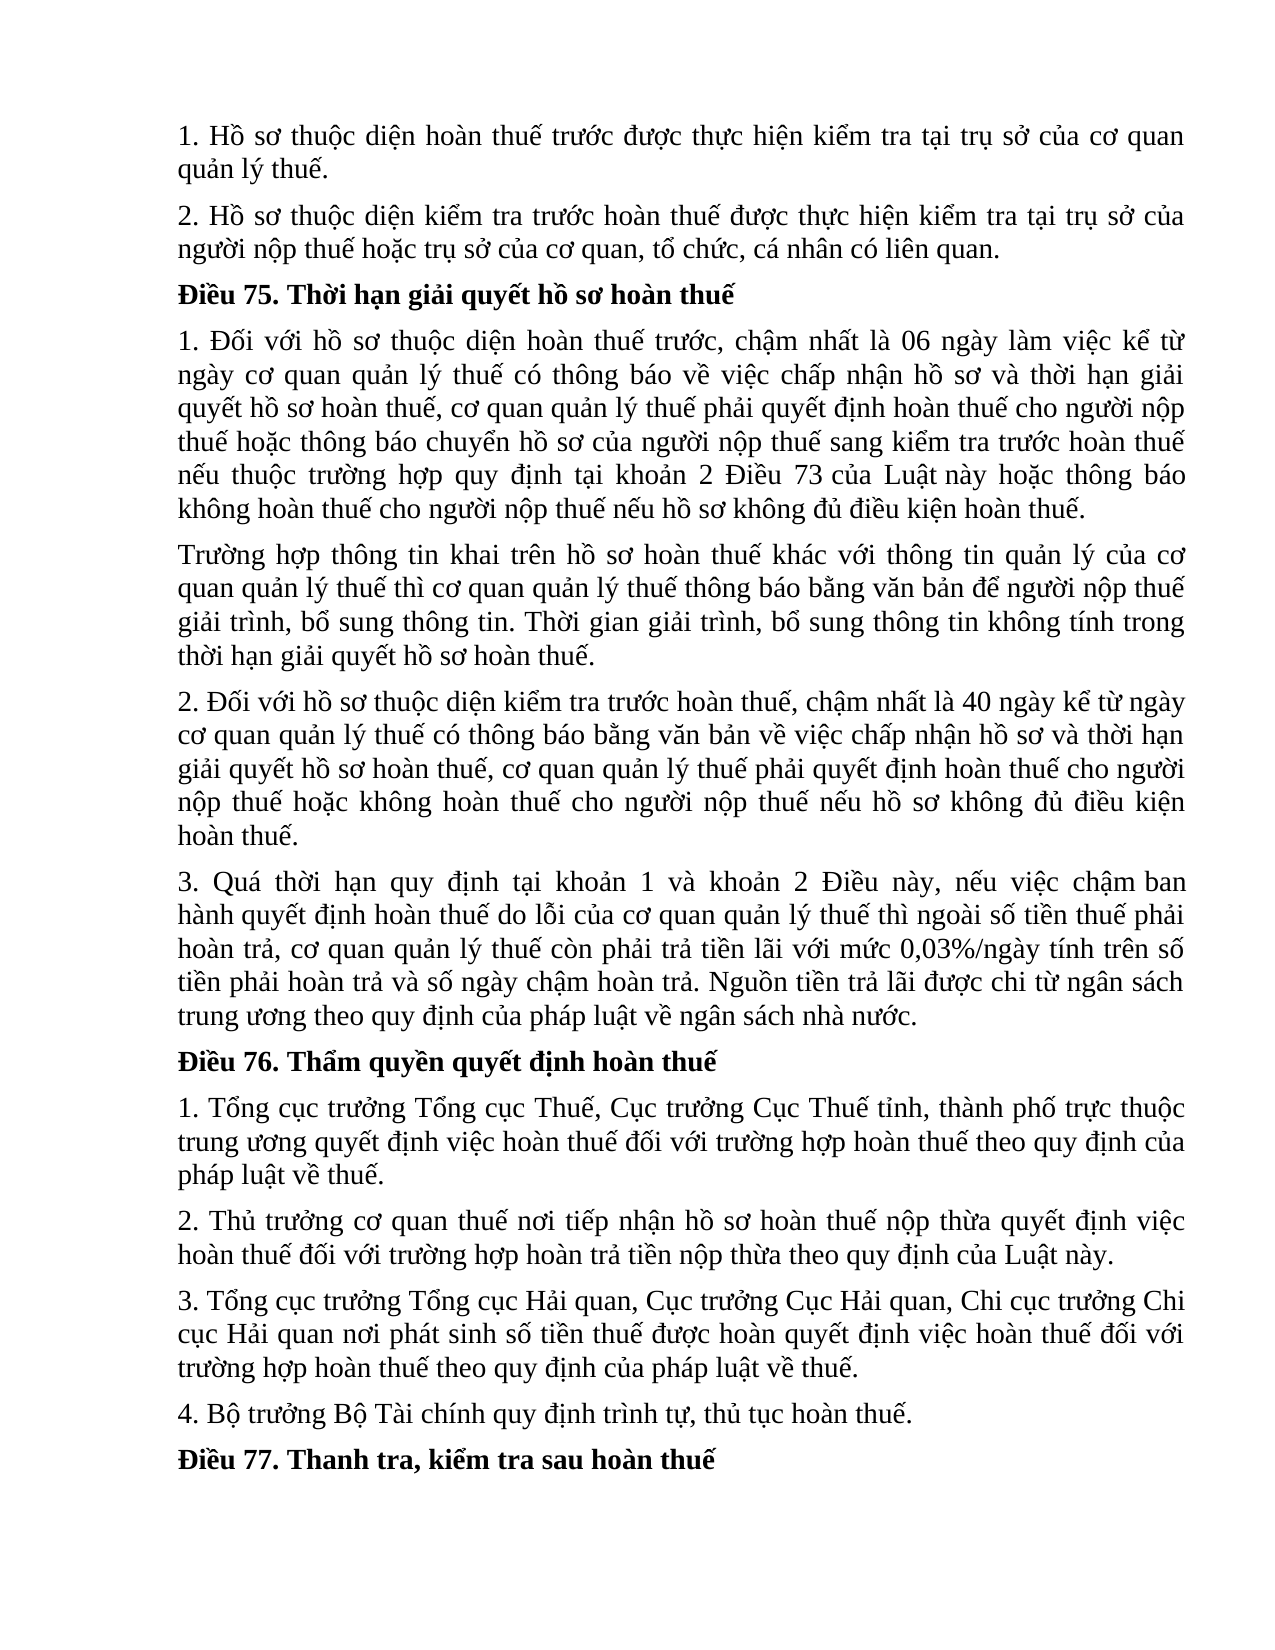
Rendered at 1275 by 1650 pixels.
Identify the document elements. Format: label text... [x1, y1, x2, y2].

text 4. Bộ trưởng Bộ Tài chính quy định trình tự, thủ tục hoàn thuế. [177, 1396, 1186, 1429]
text Điều 76. Thẩm quyền quyết định hoàn thuế [177, 1044, 1186, 1078]
text Điều 75. Thời hạn giải quyết hồ sơ hoàn thuế [177, 277, 1186, 311]
text 3. Tổng cục trưởng Tổng cục Hải quan, Cục trưởng Cục Hải quan, Chi cục trưởng Chi cục Hải quan nơi phát sinh số tiền thuế được hoàn quyết định việc hoàn thuế đối với trường hợp hoàn thuế theo quy định của pháp luật về thuế. [177, 1283, 1186, 1383]
text 1. Đối với hồ sơ thuộc diện hoàn thuế trước, chậm nhất là 06 ngày làm việc kể từ ngày cơ quan quản lý thuế có thông báo về việc chấp nhận hồ sơ và thời hạn giải quyết hồ sơ hoàn thuế, cơ quan quản lý thuế phải quyết định hoàn thuế cho người nộp thuế hoặc thông báo chuyển hồ sơ của người nộp thuế sang kiểm tra trước hoàn thuế nếu thuộc trường hợp quy định tại khoản 2 Điều 73 của Luật này hoặc thông báo không hoàn thuế cho người nộp thuế nếu hồ sơ không đủ điều kiện hoàn thuế. [177, 323, 1186, 524]
text 1. Tổng cục trưởng Tổng cục Thuế, Cục trưởng Cục Thuế tỉnh, thành phố trực thuộc trung ương quyết định việc hoàn thuế đối với trường hợp hoàn thuế theo quy định của pháp luật về thuế. [177, 1090, 1186, 1191]
text 2. Hồ sơ thuộc diện kiểm tra trước hoàn thuế được thực hiện kiểm tra tại trụ sở của người nộp thuế hoặc trụ sở của cơ quan, tổ chức, cá nhân có liên quan. [177, 198, 1186, 265]
text Trường hợp thông tin khai trên hồ sơ hoàn thuế khác với thông tin quản lý của cơ quan quản lý thuế thì cơ quan quản lý thuế thông báo bằng văn bản để người nộp thuế giải trình, bổ sung thông tin. Thời gian giải trình, bổ sung thông tin không tính trong thời hạn giải quyết hồ sơ hoàn thuế. [177, 537, 1186, 671]
text 3. Quá thời hạn quy định tại khoản 1 và khoản 2 Điều này, nếu việc chậm ban hành quyết định hoàn thuế do lỗi của cơ quan quản lý thuế thì ngoài số tiền thuế phải hoàn trả, cơ quan quản lý thuế còn phải trả tiền lãi với mức 0,03%/ngày tính trên số tiền phải hoàn trả và số ngày chậm hoàn trả. Nguồn tiền trả lãi được chi từ ngân sách trung ương theo quy định của pháp luật về ngân sách nhà nước. [177, 864, 1186, 1032]
text 1. Hồ sơ thuộc diện hoàn thuế trước được thực hiện kiểm tra tại trụ sở của cơ quan quản lý thuế. [177, 118, 1186, 185]
text 2. Thủ trưởng cơ quan thuế nơi tiếp nhận hồ sơ hoàn thuế nộp thừa quyết định việc hoàn thuế đối với trường hợp hoàn trả tiền nộp thừa theo quy định của Luật này. [177, 1203, 1186, 1270]
text 2. Đối với hồ sơ thuộc diện kiểm tra trước hoàn thuế, chậm nhất là 40 ngày kể từ ngày cơ quan quản lý thuế có thông báo bằng văn bản về việc chấp nhận hồ sơ và thời hạn giải quyết hồ sơ hoàn thuế, cơ quan quản lý thuế phải quyết định hoàn thuế cho người nộp thuế hoặc không hoàn thuế cho người nộp thuế nếu hồ sơ không đủ điều kiện hoàn thuế. [177, 684, 1186, 851]
text Điều 77. Thanh tra, kiểm tra sau hoàn thuế [177, 1442, 1186, 1476]
